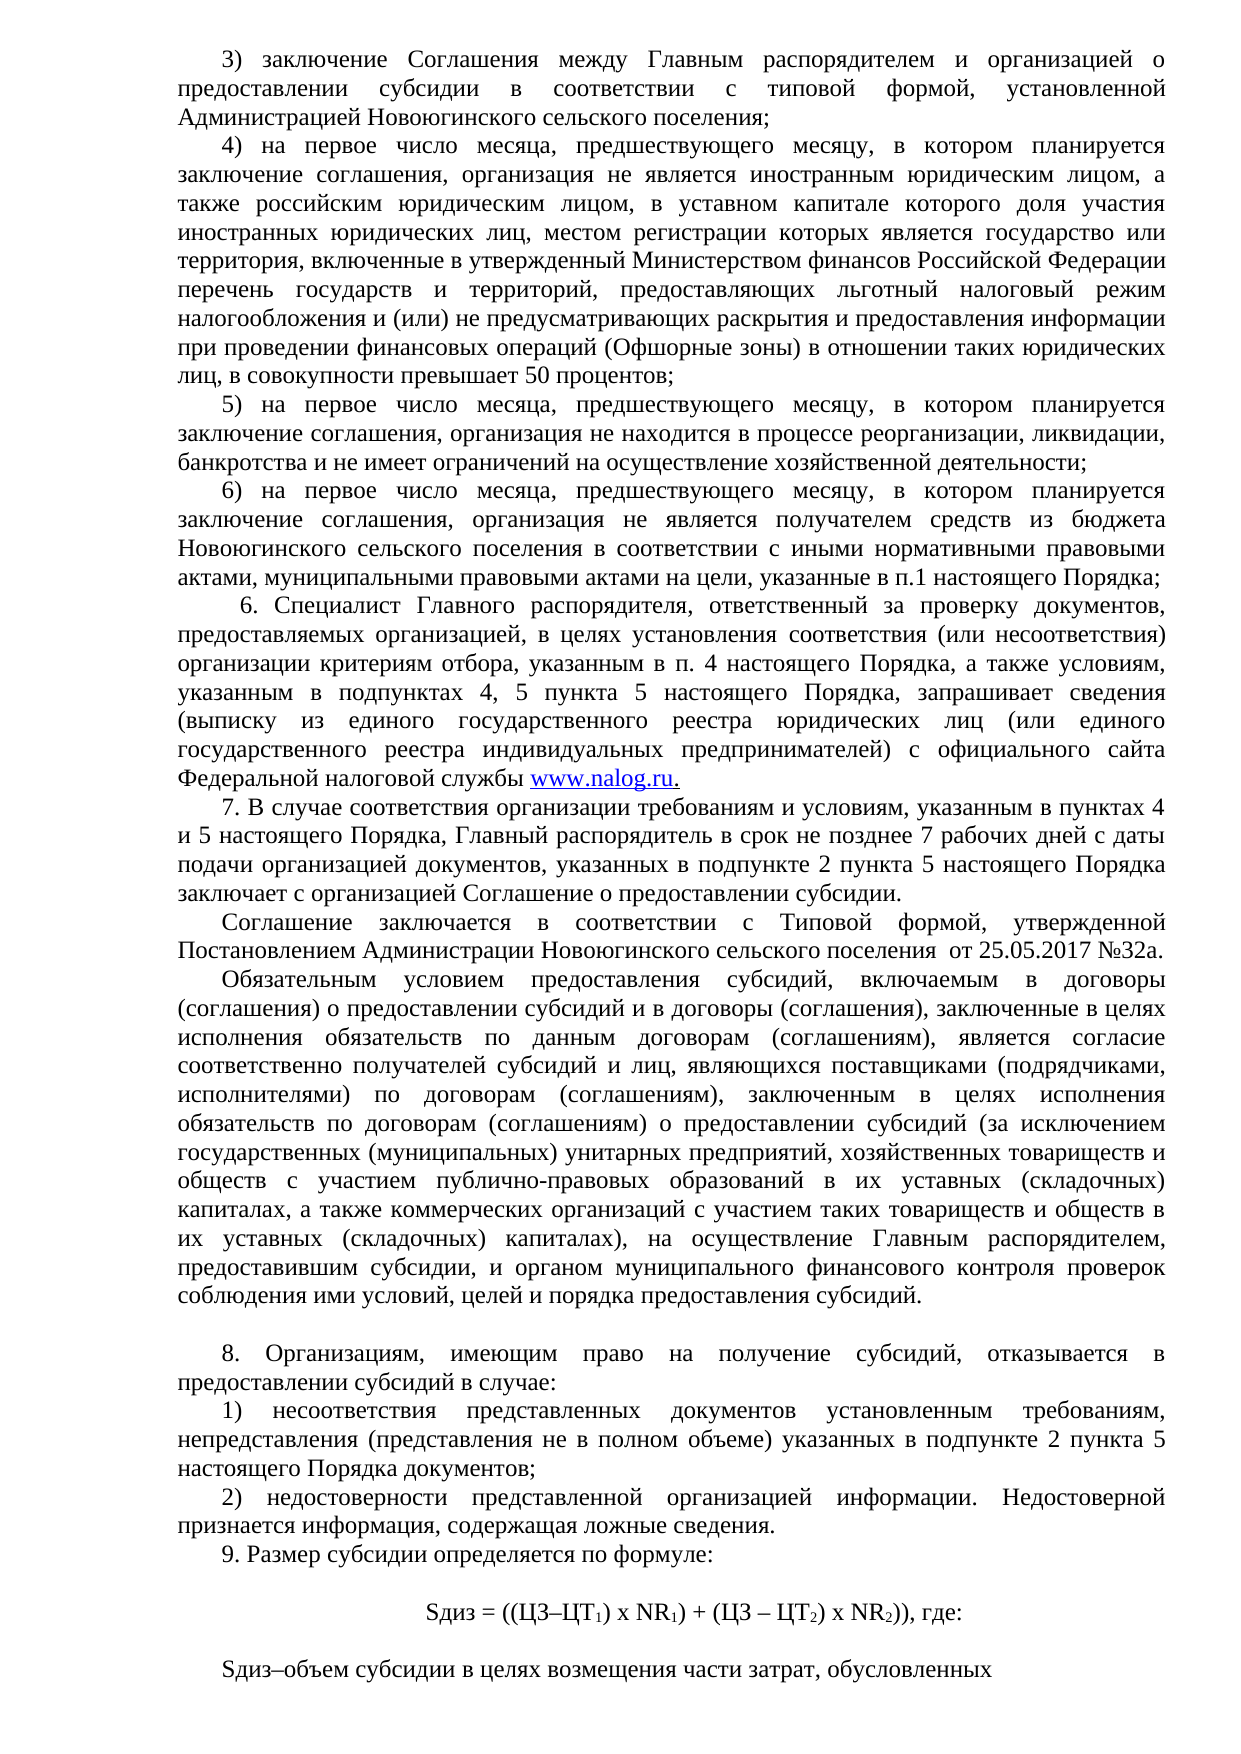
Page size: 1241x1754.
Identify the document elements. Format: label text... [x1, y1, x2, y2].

text Sдиз = ((ЦЗ–ЦТ1) x NR1) + (ЦЗ – ЦТ2) x NR2)), где: [177, 1597, 1166, 1626]
text 5) на первое число месяца, предшествующего месяцу, в котором планируется заключение соглашения, организация не находится в процессе реорганизации, ликвидации, банкротства и не имеет ограничений на осуществление хозяйственной деятельности; [177, 389, 1166, 476]
text 4) на первое число месяца, предшествующего месяцу, в котором планируется заключение соглашения, организация не является иностранным юридическим лицом, а также российским юридическим лицом, в уставном капитале которого доля участия иностранных юридических лиц, местом регистрации которых является государство или территория, включенные в утвержденный Министерством финансов Российской Федерации перечень государств и территорий, предоставляющих льготный налоговый режим налогообложения и (или) не предусматривающих раскрытия и предоставления информации при проведении финансовых операций (Офшорные зоны) в отношении таких юридических лиц, в совокупности превышает 50 процентов; [177, 131, 1166, 389]
text 3) заключение Соглашения между Главным распорядителем и организацией о предоставлении субсидии в соответствии с типовой формой, установленной Администрацией Новоюгинского сельского поселения; [177, 44, 1166, 131]
text 6. Специалист Главного распорядителя, ответственный за проверку документов, предоставляемых организацией, в целях установления соответствия (или несоответствия) организации критериям отбора, указанным в п. 4 настоящего Порядка, а также условиям, указанным в подпунктах 4, 5 пункта 5 настоящего Порядка, запрашивает сведения (выписку из единого государственного реестра юридических лиц (или единого государственного реестра индивидуальных предпринимателей) с официального сайта Федеральной налоговой службы www.nalog.ru. [177, 591, 1166, 792]
text 8. Организациям, имеющим право на получение субсидий, отказывается в предоставлении субсидий в случае: [177, 1338, 1166, 1396]
text Sдиз–объем субсидии в целях возмещения части затрат, обусловленных [177, 1654, 1166, 1683]
text 2) недостоверности представленной организацией информации. Недостоверной признается информация, содержащая ложные сведения. [177, 1482, 1166, 1539]
text 9. Размер субсидии определяется по формуле: [177, 1539, 1166, 1568]
text Обязательным условием предоставления субсидий, включаемым в договоры (соглашения) о предоставлении субсидий и в договоры (соглашения), заключенные в целях исполнения обязательств по данным договорам (соглашениям), является согласие соответственно получателей субсидий и лиц, являющихся поставщиками (подрядчиками, исполнителями) по договорам (соглашениям), заключенным в целях исполнения обязательств по договорам (соглашениям) о предоставлении субсидий (за исключением государственных (муниципальных) унитарных предприятий, хозяйственных товариществ и обществ с участием публично-правовых образований в их уставных (складочных) капиталах, а также коммерческих организаций с участием таких товариществ и обществ в их уставных (складочных) капиталах), на осуществление Главным распорядителем, предоставившим субсидии, и органом муниципального финансового контроля проверок соблюдения ими условий, целей и порядка предоставления субсидий. [177, 964, 1166, 1309]
text 6) на первое число месяца, предшествующего месяцу, в котором планируется заключение соглашения, организация не является получателем средств из бюджета Новоюгинского сельского поселения в соответствии с иными нормативными правовыми актами, муниципальными правовыми актами на цели, указанные в п.1 настоящего Порядка; [177, 476, 1166, 591]
text Соглашение заключается в соответствии с Типовой формой, утвержденной Постановлением Администрации Новоюгинского сельского поселения от 25.05.2017 №32а. [177, 907, 1166, 964]
text 1) несоответствия представленных документов установленным требованиям, непредставления (представления не в полном объеме) указанных в подпункте 2 пункта 5 настоящего Порядка документов; [177, 1396, 1166, 1482]
text 7. В случае соответствия организации требованиям и условиям, указанным в пунктах 4 и 5 настоящего Порядка, Главный распорядитель в срок не позднее 7 рабочих дней с даты подачи организацией документов, указанных в подпункте 2 пункта 5 настоящего Порядка заключает с организацией Соглашение о предоставлении субсидии. [177, 792, 1166, 907]
